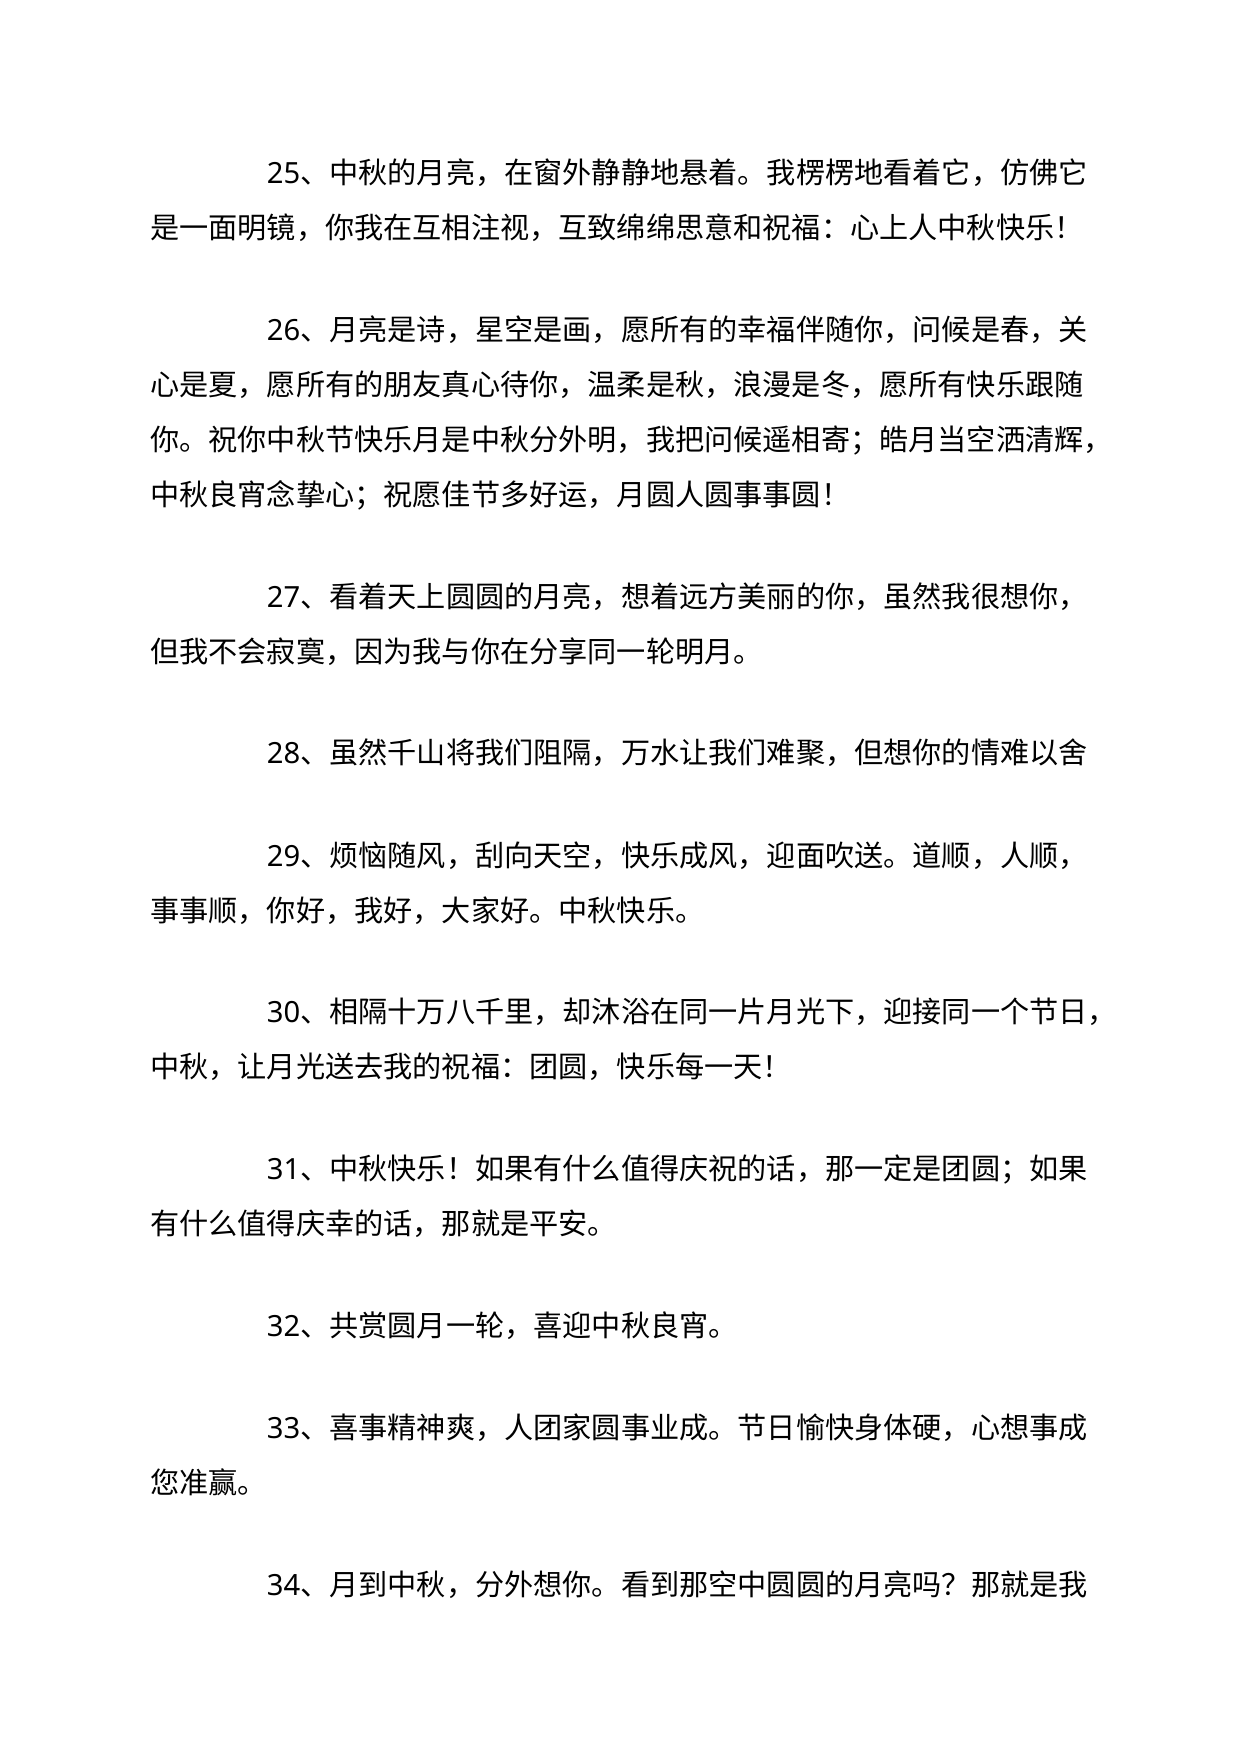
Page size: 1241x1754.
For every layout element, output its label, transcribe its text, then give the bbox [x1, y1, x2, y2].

text 28、虽然千山将我们阻隔，万水让我们难聚，但想你的情难以舍 [150, 730, 1090, 772]
text 27、看着天上圆圆的月亮，想着远方美丽的你，虽然我很想你，但我不会寂寞，因为我与你在分享同一轮明月。 [150, 573, 1090, 671]
text 31、中秋快乐！如果有什么值得庆祝的话，那一定是团圆；如果有什么值得庆幸的话，那就是平安。 [150, 1146, 1090, 1243]
text 25、中秋的月亮，在窗外静静地悬着。我楞楞地看着它，仿佛它是一面明镜，你我在互相注视，互致绵绵思意和祝福：心上人中秋快乐！ [150, 150, 1090, 247]
text 30、相隔十万八千里，却沐浴在同一片月光下，迎接同一个节日，中秋，让月光送去我的祝福：团圆，快乐每一天！ [150, 989, 1090, 1086]
text 29、烦恼随风，刮向天空，快乐成风，迎面吹送。道顺，人顺，事事顺，你好，我好，大家好。中秋快乐。 [150, 832, 1090, 929]
text 33、喜事精神爽，人团家圆事业成。节日愉快身体硬，心想事成您准赢。 [150, 1404, 1090, 1502]
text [150, 1561, 1090, 1603]
text 32、共赏圆月一轮，喜迎中秋良宵。 [150, 1302, 1090, 1345]
text 26、月亮是诗，星空是画，愿所有的幸福伴随你，问候是春，关心是夏，愿所有的朋友真心待你，温柔是秋，浪漫是冬，愿所有快乐跟随你。祝你中秋节快乐月是中秋分外明，我把问候遥相寄；皓月当空洒清辉，中秋良宵念挚心；祝愿佳节多好运，月圆人圆事事圆！ [150, 307, 1090, 514]
